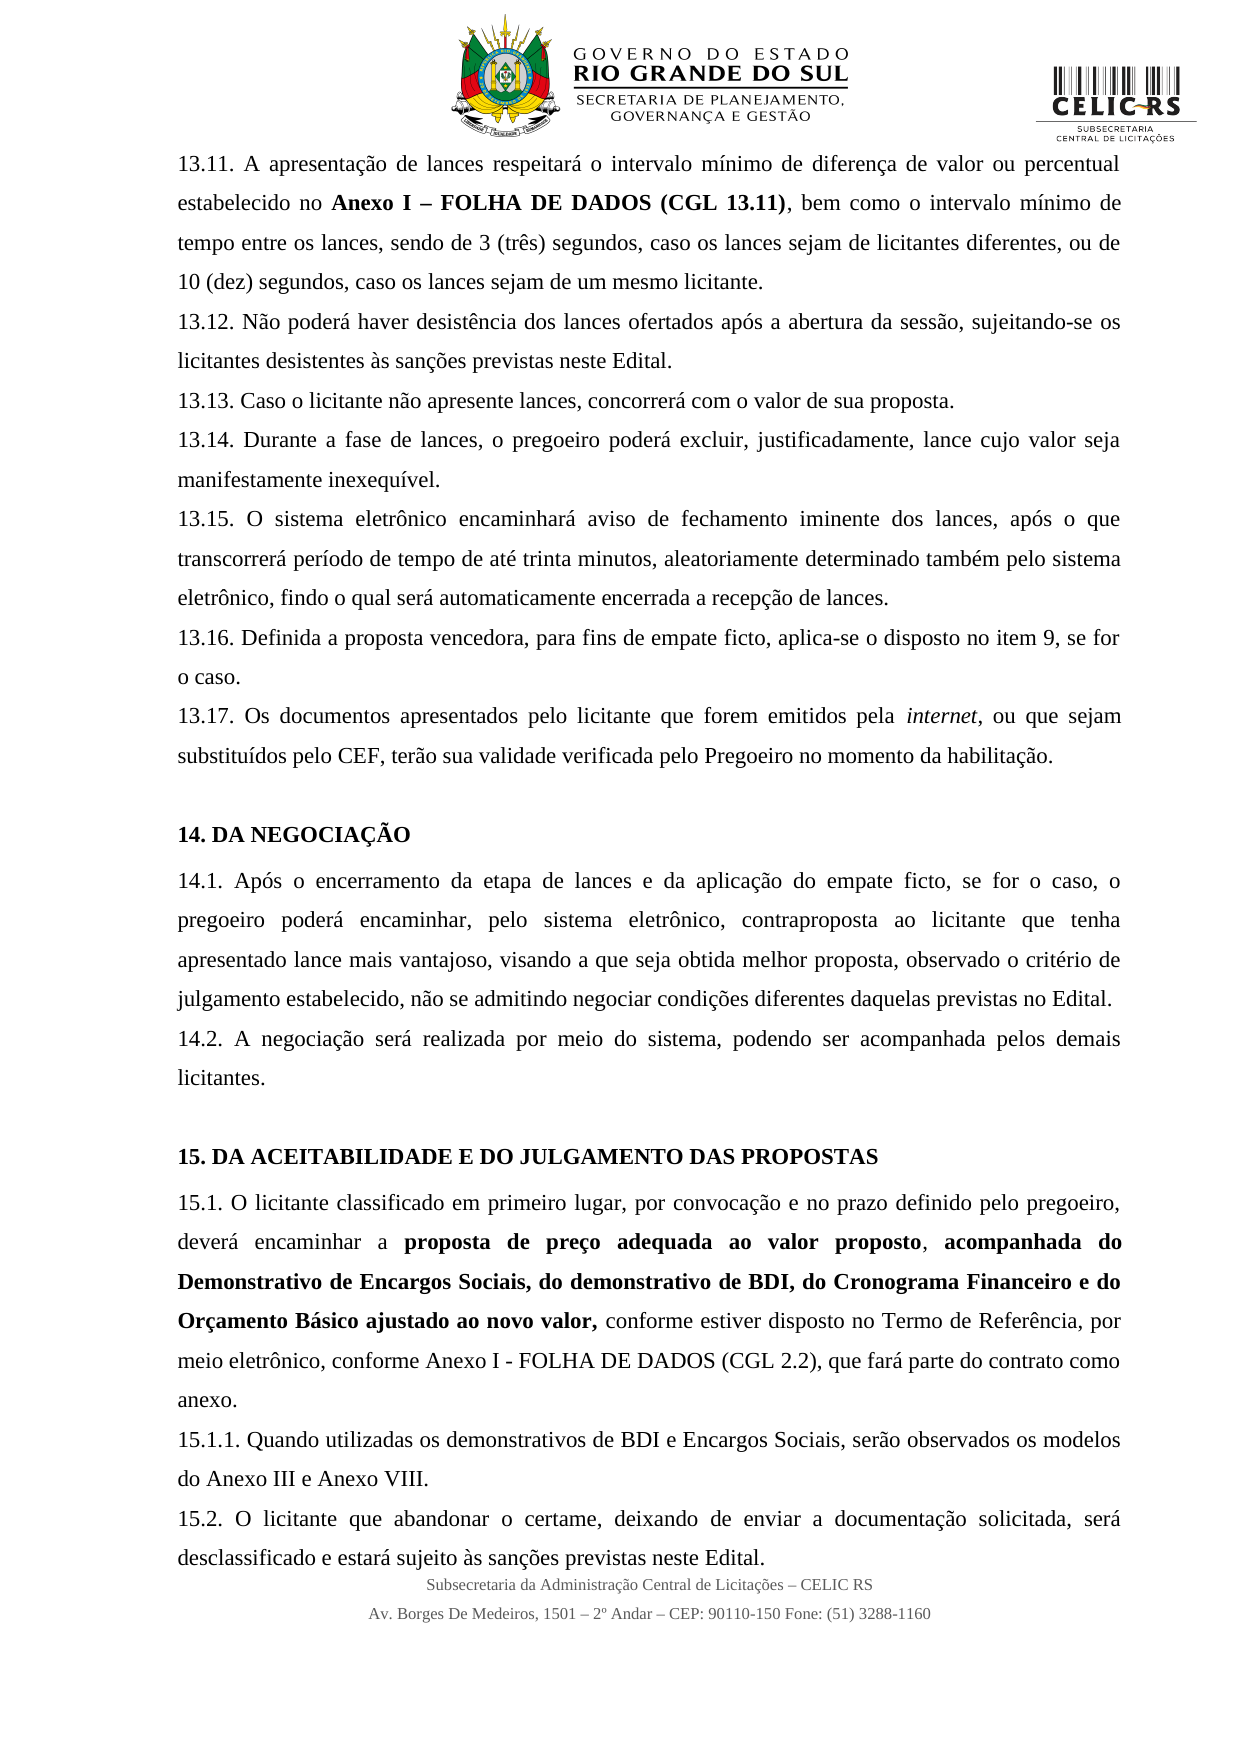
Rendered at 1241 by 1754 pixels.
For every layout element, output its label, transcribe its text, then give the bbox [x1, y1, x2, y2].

text 15.1.1. Quando utilizadas os demonstrativos de BDI e Encargos Sociais, serão observados os modelos do Anexo III e Anexo VIII. [177, 1426, 1122, 1491]
text 13.14. Durante a fase de lances, o pregoeiro poderá excluir, justificadamente, lance cujo valor seja manifestamente inexequível. [177, 426, 1122, 492]
text 13.15. O sistema eletrônico encaminhará aviso de fechamento iminente dos lances, após o que transcorrerá período de tempo de até trinta minutos, aleatoriamente determinado também pelo sistema eletrônico, findo o qual será automaticamente encerrada a recepção de lances. [177, 505, 1122, 610]
subtitle 14. DA NEGOCIAÇÃO [177, 821, 1122, 847]
text 14.1. Após o encerramento da etapa de lances e da aplicação do empate ficto, se for o caso, o pregoeiro poderá encaminhar, pelo sistema eletrônico, contraproposta ao licitante que tenha apresentado lance mais vantajoso, visando a que seja obtida melhor proposta, observado o critério de julgamento estabelecido, não se admitindo negociar condições diferentes daquelas previstas no Edital. [177, 867, 1122, 1011]
text 13.11. A apresentação de lances respeitará o intervalo mínimo de diferença de valor ou percentual estabelecido no Anexo I – FOLHA DE DADOS (CGL 13.11), bem como o intervalo mínimo de tempo entre os lances, sendo de 3 (três) segundos, caso os lances sejam de licitantes diferentes, ou de 10 (dez) segundos, caso os lances sejam de um mesmo licitante. [177, 150, 1122, 294]
text 14.2. A negociação será realizada por meio do sistema, podendo ser acompanhada pelos demais licitantes. [177, 1024, 1122, 1090]
text 13.16. Definida a proposta vencedora, para fins de empate ficto, aplica-se o disposto no item 9, se for o caso. [177, 623, 1122, 689]
picture [1033, 61, 1199, 147]
text 13.17. Os documentos apresentados pelo licitante que forem emitidos pela internet, ou que sejam substituídos pelo CEF, terão sua validade verificada pelo Pregoeiro no momento da habilitação. [177, 702, 1122, 768]
text 15.1. O licitante classificado em primeiro lugar, por convocação e no prazo definido pelo pregoeiro, deverá encaminhar a proposta de preço adequada ao valor proposto, acompanhada do Demonstrativo de Encargos Sociais, do demonstrativo de BDI, do Cronograma Financeiro e do Orçamento Básico ajustado ao novo valor, conforme estiver disposto no Termo de Referência, por meio eletrônico, conforme Anexo I - FOLHA DE DADOS (CGL 2.2), que fará parte do contrato como anexo. [177, 1189, 1122, 1412]
text 13.12. Não poderá haver desistência dos lances ofertados após a abertura da sessão, sujeitando-se os licitantes desistentes às sanções previstas neste Edital. [177, 308, 1122, 373]
text 13.13. Caso o licitante não apresente lances, concorrerá com o valor de sua proposta. [177, 387, 1122, 413]
text 15.2. O licitante que abandonar o certame, deixando de enviar a documentação solicitada, será desclassificado e estará sujeito às sanções previstas neste Edital. [177, 1504, 1122, 1570]
picture [451, 14, 848, 137]
subtitle 15. DA ACEITABILIDADE E DO JULGAMENTO DAS PROPOSTAS [177, 1143, 1122, 1169]
